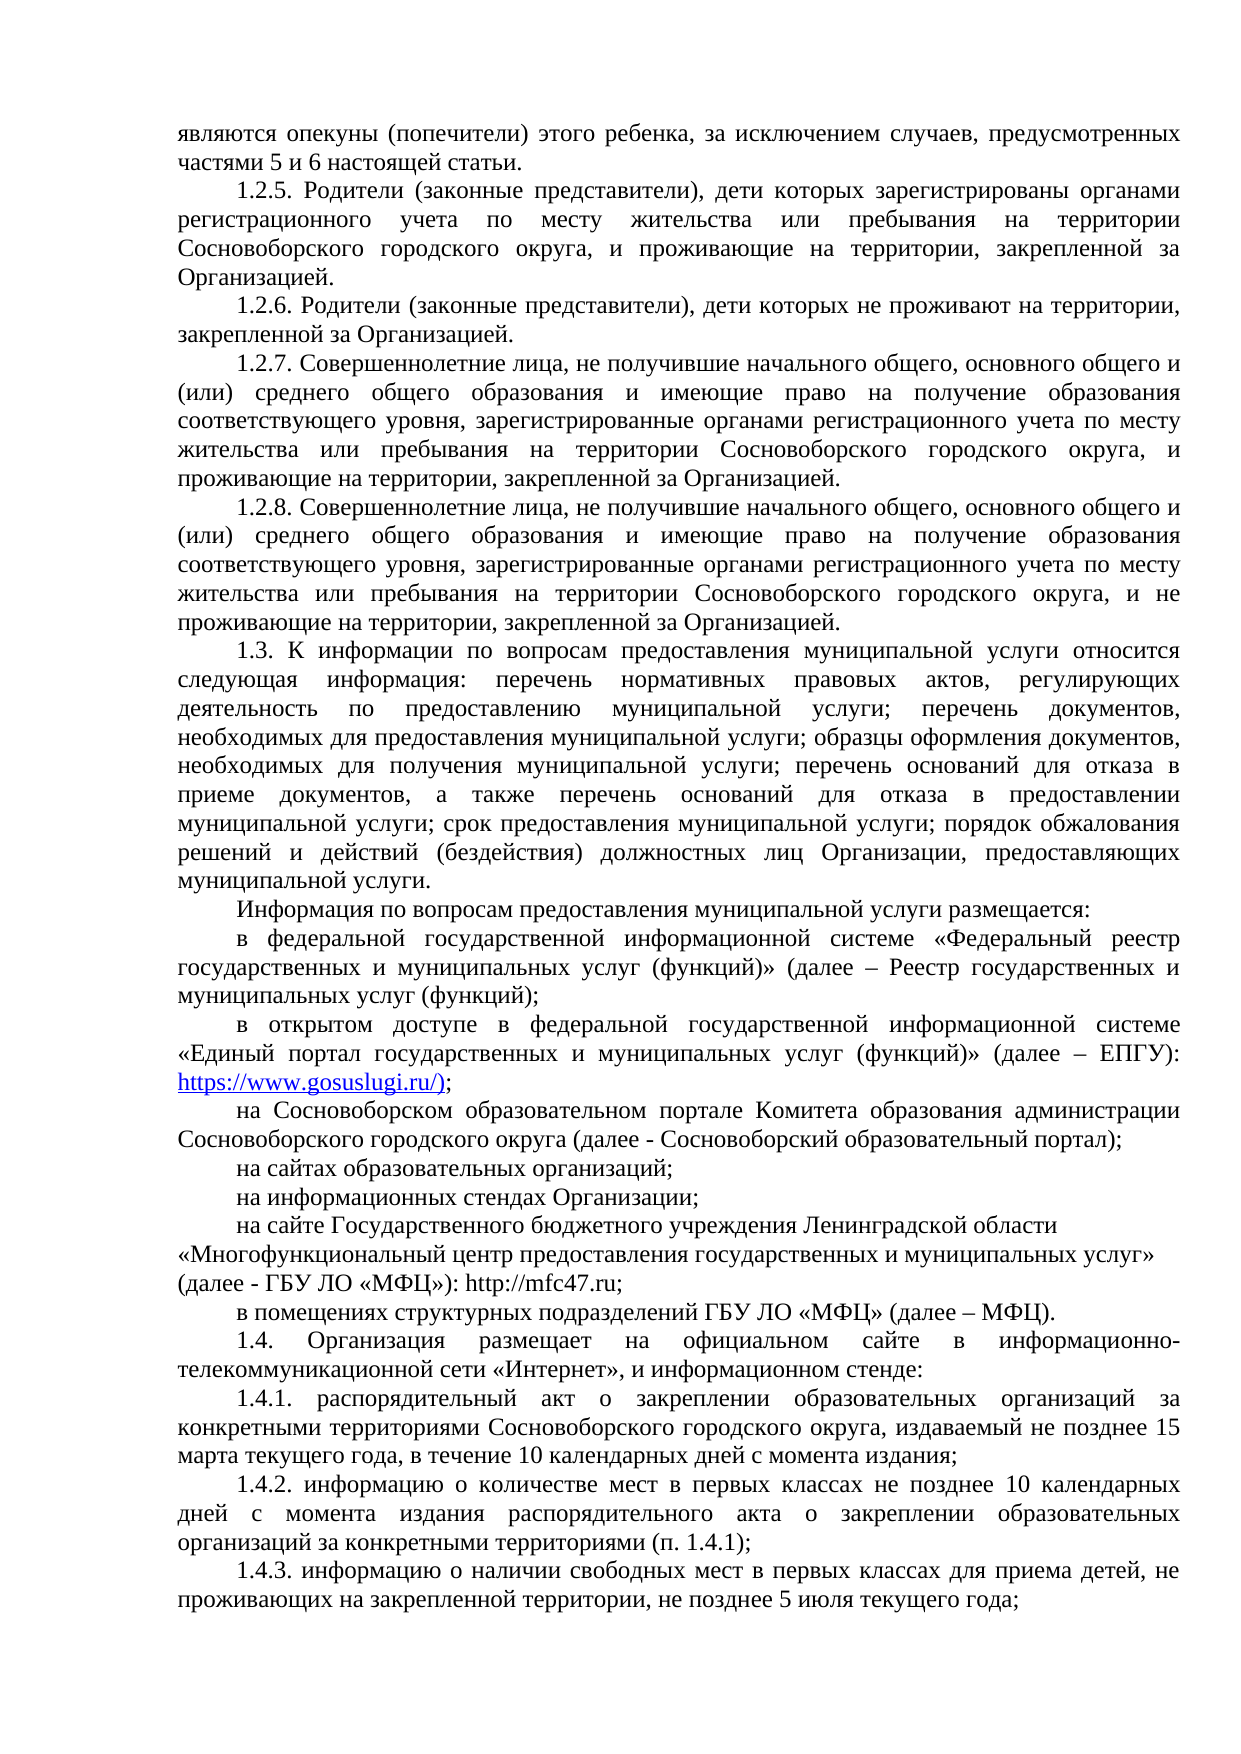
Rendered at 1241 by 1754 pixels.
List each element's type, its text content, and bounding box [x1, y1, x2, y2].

text 1.2.6. Родители (законные представители), дети которых не проживают на территории, закрепленной за Организацией. [177, 291, 1181, 348]
text Информация по вопросам предоставления муниципальной услуги размещается: [177, 894, 1181, 923]
text 1.4.2. информацию о количестве мест в первых классах не позднее 10 календарных дней с момента издания распорядительного акта о закреплении образовательных организаций за конкретными территориями (п. 1.4.1); [177, 1469, 1181, 1556]
text в федеральной государственной информационной системе «Федеральный реестр государственных и муниципальных услуг (функций)» (далее – Реестр государственных и муниципальных услуг (функций); [177, 923, 1181, 1009]
text на сайте Государственного бюджетного учреждения Ленинградской области «Многофункциональный центр предоставления государственных и муниципальных услуг» (далее - ГБУ ЛО «МФЦ»): http://mfc47.ru; [177, 1211, 1181, 1297]
text 1.2.5. Родители (законные представители), дети которых зарегистрированы органами регистрационного учета по месту жительства или пребывания на территории Сосновоборского городского округа, и проживающие на территории, закрепленной за Организацией. [177, 176, 1181, 291]
text 1.2.7. Совершеннолетние лица, не получившие начального общего, основного общего и (или) среднего общего образования и имеющие право на получение образования соответствующего уровня, зарегистрированные органами регистрационного учета по месту жительства или пребывания на территории Сосновоборского городского округа, и проживающие на территории, закрепленной за Организацией. [177, 348, 1181, 492]
text 1.2.8. Совершеннолетние лица, не получившие начального общего, основного общего и (или) среднего общего образования и имеющие право на получение образования соответствующего уровня, зарегистрированные органами регистрационного учета по месту жительства или пребывания на территории Сосновоборского городского округа, и не проживающие на территории, закрепленной за Организацией. [177, 492, 1181, 636]
text на сайтах образовательных организаций; [177, 1153, 1181, 1182]
text на Сосновоборском образовательном портале Комитета образования администрации Сосновоборского городского округа (далее - Сосновоборский образовательный портал); [177, 1096, 1181, 1153]
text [177, 118, 1181, 176]
text в помещениях структурных подразделений ГБУ ЛО «МФЦ» (далее – МФЦ). [177, 1297, 1181, 1326]
text 1.3. К информации по вопросам предоставления муниципальной услуги относится следующая информация: перечень нормативных правовых актов, регулирующих деятельность по предоставлению муниципальной услуги; перечень документов, необходимых для предоставления муниципальной услуги; образцы оформления документов, необходимых для получения муниципальной услуги; перечень оснований для отказа в приеме документов, а также перечень оснований для отказа в предоставлении муниципальной услуги; срок предоставления муниципальной услуги; порядок обжалования решений и действий (бездействия) должностных лиц Организации, предоставляющих муниципальной услуги. [177, 636, 1181, 894]
text 1.4.3. информацию о наличии свободных мест в первых классах для приема детей, не проживающих на закрепленной территории, не позднее 5 июля текущего года; [177, 1556, 1181, 1613]
text 1.4.1. распорядительный акт о закреплении образовательных организаций за конкретными территориями Сосновоборского городского округа, издаваемый не позднее 15 марта текущего года, в течение 10 календарных дней с момента издания; [177, 1383, 1181, 1469]
text в открытом доступе в федеральной государственной информационной системе «Единый портал государственных и муниципальных услуг (функций)» (далее – ЕПГУ): https://www.gosuslugi.ru/); [177, 1009, 1181, 1096]
text 1.4. Организация размещает на официальном сайте в информационно-телекоммуникационной сети «Интернет», и информационном стенде: [177, 1326, 1181, 1383]
text на информационных стендах Организации; [177, 1182, 1181, 1211]
